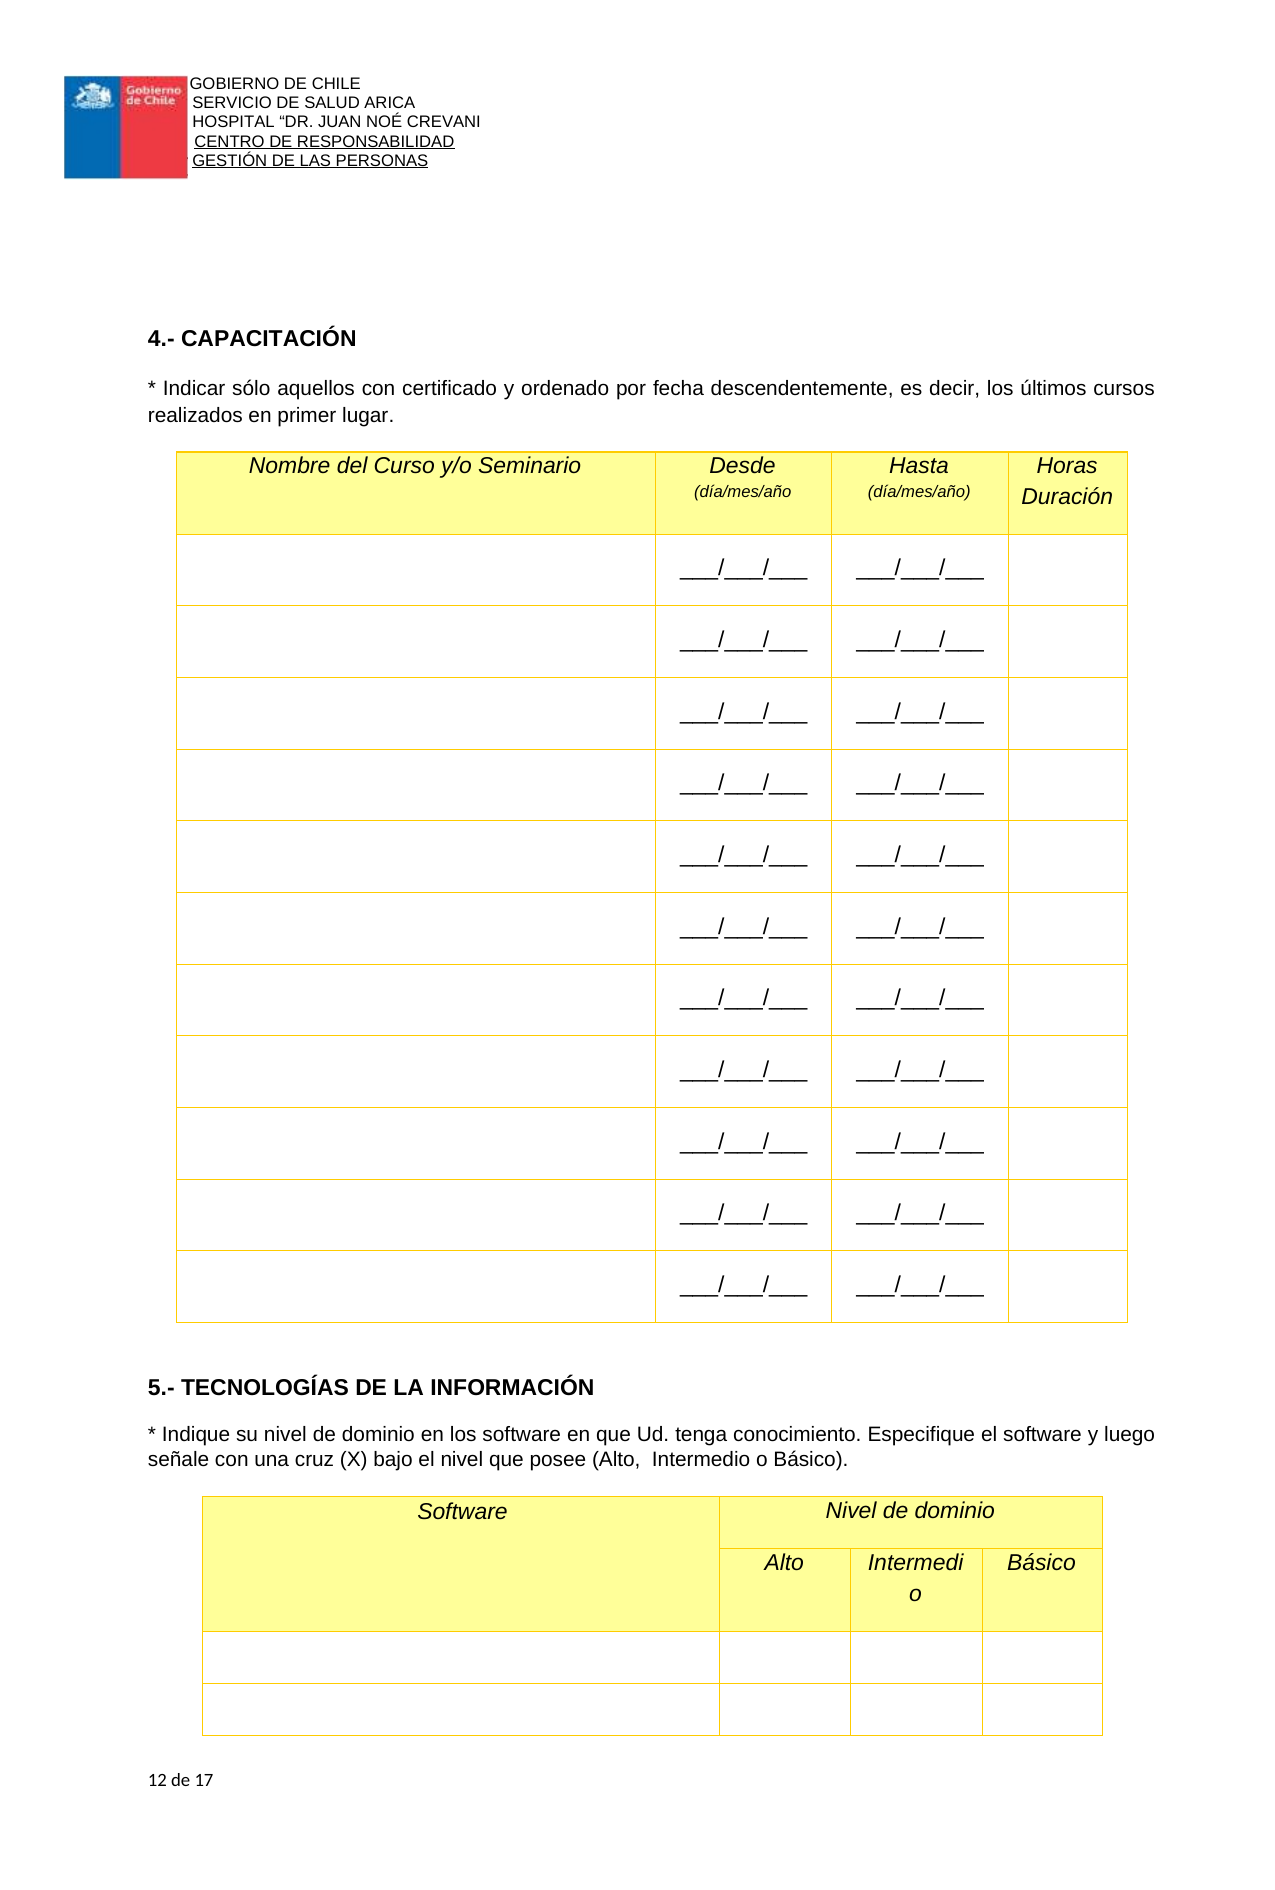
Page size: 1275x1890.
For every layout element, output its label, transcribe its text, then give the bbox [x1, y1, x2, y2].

table_cell ___/___/___ [656, 1251, 831, 1322]
table_cell [1009, 893, 1127, 964]
table_cell [1009, 1251, 1127, 1322]
table_cell ___/___/___ [832, 750, 1008, 820]
table_cell ___/___/___ [656, 965, 831, 1035]
text * Indique su nivel de dominio en los software en que Ud. tenga conocimiento. Especifique el software y luego señale con una cruz (X) bajo el nivel que posee (Alto, Intermedio o Básico). [148, 1421, 1157, 1471]
table_cell [177, 535, 655, 605]
table_header Horas Duración [1009, 453, 1127, 534]
table_cell [177, 821, 655, 892]
table_cell Alto [720, 1549, 850, 1631]
table_cell ___/___/___ [832, 965, 1008, 1035]
table_cell [1009, 1108, 1127, 1179]
table_cell ___/___/___ [656, 535, 831, 605]
table_cell Básico [983, 1549, 1102, 1631]
table_cell ___/___/___ [656, 1108, 831, 1179]
table_cell [1009, 965, 1127, 1035]
table_cell [177, 606, 655, 677]
table_cell [1009, 750, 1127, 820]
text * Indicar sólo aquellos con certificado y ordenado por fecha descendentemente, es decir, los últimos cursos realizados en primer lugar. [148, 376, 1157, 427]
table_cell ___/___/___ [832, 1251, 1008, 1322]
table_cell [177, 1180, 655, 1250]
table_header Software [203, 1497, 719, 1631]
table_cell [177, 893, 655, 964]
table_cell ___/___/___ [656, 821, 831, 892]
table_cell [177, 678, 655, 749]
table_cell [1009, 1036, 1127, 1107]
table_header Desde (día/mes/año [656, 453, 831, 534]
table_cell [983, 1684, 1102, 1735]
table_cell [851, 1684, 982, 1735]
table_cell [720, 1632, 850, 1683]
table_cell ___/___/___ [832, 1036, 1008, 1107]
table_header Nombre del Curso y/o Seminario [177, 453, 655, 534]
table_cell ___/___/___ [832, 1108, 1008, 1179]
table_cell Intermedio [851, 1549, 982, 1631]
text 5.- TECNOLOGÍAS DE [148, 1374, 1157, 1400]
table_cell [1009, 821, 1127, 892]
table_cell [203, 1632, 719, 1683]
text 4.- CAPACITACIÓN [148, 324, 1157, 351]
table_cell ___/___/___ [656, 1036, 831, 1107]
table_cell [1009, 1180, 1127, 1250]
table_cell ___/___/___ [832, 678, 1008, 749]
table_cell [203, 1684, 719, 1735]
table_cell [177, 1036, 655, 1107]
table_cell ___/___/___ [832, 535, 1008, 605]
table_cell [1009, 535, 1127, 605]
table_header Hasta (día/mes/año) [832, 453, 1008, 534]
table_cell ___/___/___ [832, 606, 1008, 677]
table_cell [720, 1684, 850, 1735]
table_cell [851, 1632, 982, 1683]
picture [63, 75, 188, 180]
table_cell [177, 750, 655, 820]
table_cell [1009, 678, 1127, 749]
table_cell ___/___/___ [656, 893, 831, 964]
table_cell ___/___/___ [656, 678, 831, 749]
table_cell [177, 1108, 655, 1179]
table_cell ___/___/___ [832, 1180, 1008, 1250]
table_cell [177, 1251, 655, 1322]
table_header Nivel de dominio [720, 1497, 1102, 1548]
table_cell ___/___/___ [832, 821, 1008, 892]
table_cell ___/___/___ [656, 606, 831, 677]
table_cell [1009, 606, 1127, 677]
table_cell ___/___/___ [656, 750, 831, 820]
table_cell ___/___/___ [832, 893, 1008, 964]
table_cell [177, 965, 655, 1035]
table_cell [983, 1632, 1102, 1683]
table_cell ___/___/___ [656, 1180, 831, 1250]
